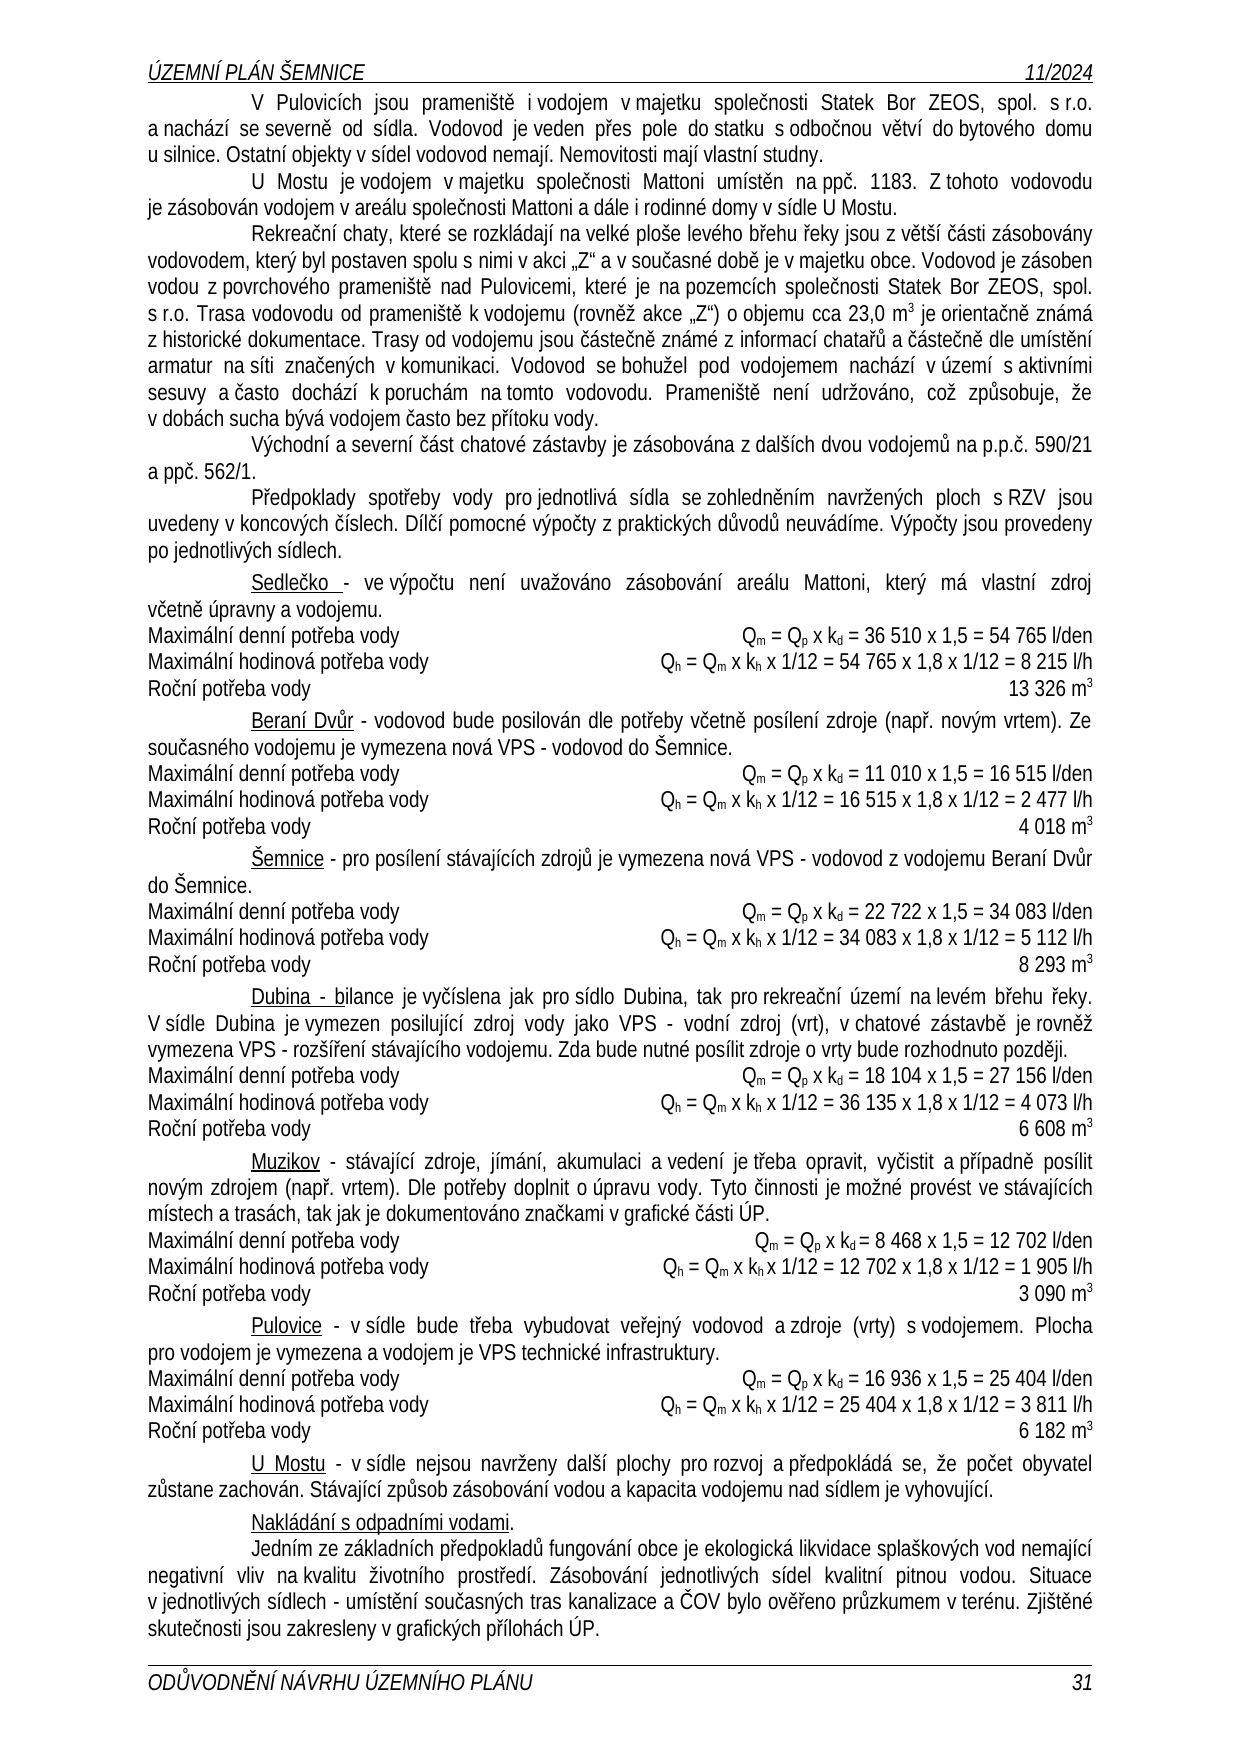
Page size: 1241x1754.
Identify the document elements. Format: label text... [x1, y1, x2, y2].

text U Mostu je vodojem v majetku společnosti Mattoni umístěn na ppč. 1183. Z tohoto vodovodu je zásobován vodojem v areálu společnosti Mattoni a dále i rodinné domy v sídle U Mostu. [148, 168, 1092, 220]
text Rekreační chaty, které se rozkládají na velké ploše levého břehu řeky jsou z větší části zásobovány vodovodem, který byl postaven spolu s nimi v akci „Z“ a v současné době je v majetku obce. Vodovod je zásoben vodou z povrchového prameniště nad Pulovicemi, které je na pozemcích společnosti Statek Bor ZEOS, spol. s r.o. Trasa vodovodu od prameniště k vodojemu (rovněž akce „Z“) o objemu cca 23,0 m3 je orientačně známá z historické dokumentace. Trasy od vodojemu jsou částečně známé z informací chatařů a částečně dle umístění armatur na síti značených v komunikaci. Vodovod se bohužel pod vodojemem nachází v území s aktivními sesuvy a často dochází k poruchám na tomto vodovodu. Prameniště není udržováno, což způsobuje, že v dobách sucha bývá vodojem často bez přítoku vody. [148, 220, 1092, 431]
text Maximální hodinová potřeba vody Qh = Qm x kh x 1/12 = 12 702 x 1,8 x 1/12 = 1 905 l/h [148, 1253, 1092, 1279]
text Jedním ze základních předpokladů fungování obce je ekologická likvidace splaškových vod nemající negativní vliv na kvalitu životního prostředí. Zásobování jednotlivých sídel kvalitní pitnou vodou. Situace v jednotlivých sídlech - umístění současných tras kanalizace a ČOV bylo ověřeno průzkumem v terénu. Zjištěné skutečnosti jsou zakresleny v grafických přílohách ÚP. [148, 1535, 1092, 1641]
text Roční potřeba vody 6 182 m3 [148, 1417, 1092, 1444]
text Maximální denní potřeba vody Qm = Qp x kd = 36 510 x 1,5 = 54 765 l/den [148, 622, 1092, 648]
text Roční potřeba vody 3 090 m3 [148, 1279, 1092, 1306]
text Roční potřeba vody 4 018 m3 [148, 813, 1092, 839]
text Maximální denní potřeba vody Qm = Qp x kd = 8 468 x 1,5 = 12 702 l/den [148, 1227, 1092, 1253]
text Roční potřeba vody 13 326 m3 [148, 675, 1092, 701]
text Dubina - bilance je vyčíslena jak pro sídlo Dubina, tak pro rekreační území na levém břehu řeky. V sídle Dubina je vymezen posilující zdroj vody jako VPS - vodní zdroj (vrt), v chatové zástavbě je rovněž vymezena VPS - rozšíření stávajícího vodojemu. Zda bude nutné posílit zdroje o vrty bude rozhodnuto později. [148, 983, 1092, 1062]
text V Pulovicích jsou prameniště i vodojem v majetku společnosti Statek Bor ZEOS, spol. s r.o. a nachází se severně od sídla. Vodovod je veden přes pole do statku s odbočnou větví do bytového domu u silnice. Ostatní objekty v sídel vodovod nemají. Nemovitosti mají vlastní studny. [148, 89, 1092, 168]
text Sedlečko - ve výpočtu není uvažováno zásobování areálu Mattoni, který má vlastní zdroj včetně úpravny a vodojemu. [148, 569, 1092, 622]
text Maximální denní potřeba vody Qm = Qp x kd = 18 104 x 1,5 = 27 156 l/den [148, 1062, 1092, 1089]
text Maximální denní potřeba vody Qm = Qp x kd = 16 936 x 1,5 = 25 404 l/den [148, 1365, 1092, 1391]
text Maximální hodinová potřeba vody Qh = Qm x kh x 1/12 = 54 765 x 1,8 x 1/12 = 8 215 l/h [148, 648, 1092, 675]
text Maximální hodinová potřeba vody Qh = Qm x kh x 1/12 = 25 404 x 1,8 x 1/12 = 3 811 l/h [148, 1391, 1092, 1417]
text Nakládání s odpadními vodami. [148, 1509, 1092, 1535]
text Maximální hodinová potřeba vody Qh = Qm x kh x 1/12 = 16 515 x 1,8 x 1/12 = 2 477 l/h [148, 786, 1092, 813]
text Muzikov - stávající zdroje, jímání, akumulaci a vedení je třeba opravit, vyčistit a případně posílit novým zdrojem (např. vrtem). Dle potřeby doplnit o úpravu vody. Tyto činnosti je možné provést ve stávajících místech a trasách, tak jak je dokumentováno značkami v grafické části ÚP. [148, 1148, 1092, 1227]
text Šemnice - pro posílení stávajících zdrojů je vymezena nová VPS - vodovod z vodojemu Beraní Dvůr do Šemnice. [148, 845, 1092, 898]
text Pulovice - v sídle bude třeba vybudovat veřejný vodovod a zdroje (vrty) s vodojemem. Plocha pro vodojem je vymezena a vodojem je VPS technické infrastruktury. [148, 1312, 1092, 1365]
text Maximální hodinová potřeba vody Qh = Qm x kh x 1/12 = 36 135 x 1,8 x 1/12 = 4 073 l/h [148, 1089, 1092, 1115]
text Maximální denní potřeba vody Qm = Qp x kd = 11 010 x 1,5 = 16 515 l/den [148, 760, 1092, 786]
text Roční potřeba vody 6 608 m3 [148, 1115, 1092, 1141]
text Východní a severní část chatové zástavby je zásobována z dalších dvou vodojemů na p.p.č. 590/21 a ppč. 562/1. [148, 431, 1092, 484]
text U Mostu - v sídle nejsou navrženy další plochy pro rozvoj a předpokládá se, že počet obyvatel zůstane zachován. Stávající způsob zásobování vodou a kapacita vodojemu nad sídlem je vyhovující. [148, 1450, 1092, 1503]
text Maximální denní potřeba vody Qm = Qp x kd = 22 722 x 1,5 = 34 083 l/den [148, 898, 1092, 924]
text Roční potřeba vody 8 293 m3 [148, 951, 1092, 977]
text Beraní Dvůr - vodovod bude posilován dle potřeby včetně posílení zdroje (např. novým vrtem). Ze současného vodojemu je vymezena nová VPS - vodovod do Šemnice. [148, 707, 1092, 760]
text Maximální hodinová potřeba vody Qh = Qm x kh x 1/12 = 34 083 x 1,8 x 1/12 = 5 112 l/h [148, 924, 1092, 951]
text Předpoklady spotřeby vody pro jednotlivá sídla se zohledněním navržených ploch s RZV jsou uvedeny v koncových číslech. Dílčí pomocné výpočty z praktických důvodů neuvádíme. Výpočty jsou provedeny po jednotlivých sídlech. [148, 484, 1092, 563]
